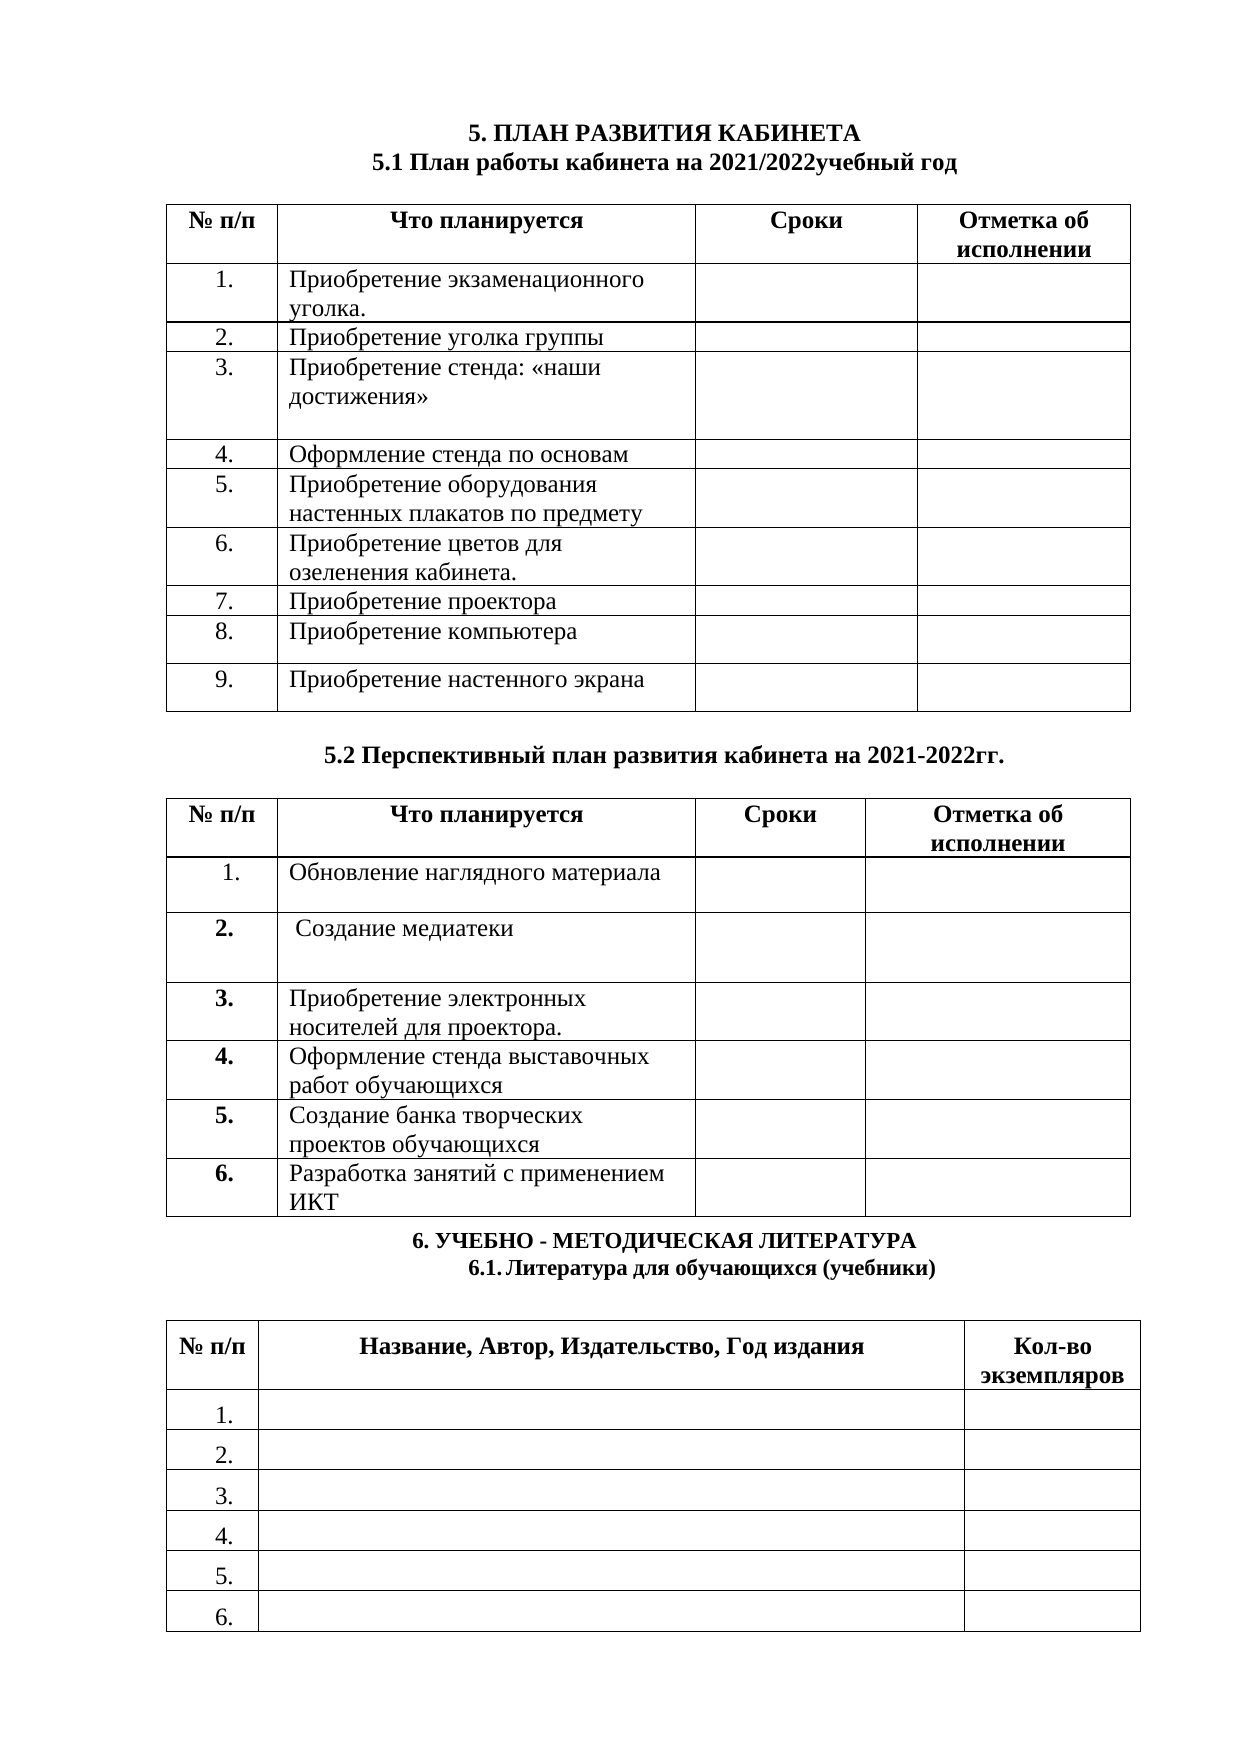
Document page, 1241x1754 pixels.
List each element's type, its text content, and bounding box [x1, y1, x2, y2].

table_cell [167, 1511, 258, 1550]
table_cell [259, 1430, 964, 1469]
table_cell [866, 913, 1130, 982]
table_cell Приобретение цветов для озеленения кабинета. [278, 528, 695, 585]
table_cell [696, 440, 917, 468]
text 5. ПЛАН РАЗВИТИЯ КАБИНЕТА [177, 118, 1152, 147]
table_cell [259, 1551, 964, 1590]
list Литература для обучающихся (учебники) [252, 1254, 1152, 1280]
table_header № п/п [167, 1321, 258, 1389]
table_cell [696, 528, 917, 585]
table_cell [918, 323, 1130, 351]
table_cell [259, 1390, 964, 1429]
table_header Отметка об исполнении [866, 799, 1130, 856]
table_cell [167, 323, 277, 351]
table_cell 6. [167, 1159, 277, 1216]
table_cell [696, 352, 917, 438]
table_cell [965, 1430, 1140, 1469]
table_cell [696, 664, 917, 711]
table_cell Приобретение стенда: «наши достижения» [278, 352, 695, 438]
table_cell [965, 1511, 1140, 1550]
table_cell [918, 264, 1130, 321]
table_header Что планируется [278, 205, 695, 263]
table_cell [918, 352, 1130, 438]
table_cell Разработка занятий с применением ИКТ [278, 1159, 695, 1216]
table_cell [167, 440, 277, 468]
table_header № п/п [167, 205, 277, 263]
table_cell Обновление наглядного материала [278, 858, 695, 912]
table_cell [259, 1470, 964, 1509]
table_cell [167, 1591, 258, 1631]
table_cell [696, 913, 865, 982]
table_cell [259, 1511, 964, 1550]
table_cell [918, 528, 1130, 585]
table_header Сроки [696, 799, 865, 856]
table_cell [866, 983, 1130, 1040]
table_cell Приобретение электронных носителей для проектора. [278, 983, 695, 1040]
table_cell [167, 264, 277, 321]
table_header Кол-во экземпляров [965, 1321, 1140, 1389]
table_cell Приобретение настенного экрана [278, 664, 695, 711]
table_cell [259, 1591, 964, 1631]
table_cell Оформление стенда по основам [278, 440, 695, 468]
table_cell Приобретение компьютера [278, 616, 695, 663]
table_header Что планируется [278, 799, 695, 856]
text 6. УЧЕБНО - МЕТОДИЧЕСКАЯ ЛИТЕРАТУРА [177, 1228, 1152, 1254]
table_cell [167, 586, 277, 615]
table_cell [167, 1470, 258, 1509]
table_cell [918, 440, 1130, 468]
table_cell [866, 1100, 1130, 1157]
table_cell [696, 1041, 865, 1099]
table_cell [965, 1591, 1140, 1631]
table_cell Приобретение уголка группы [278, 323, 695, 351]
table_cell [696, 616, 917, 663]
table_header Сроки [696, 205, 917, 263]
table_cell [696, 1159, 865, 1216]
table_cell Приобретение оборудования настенных плакатов по предмету [278, 469, 695, 527]
table_cell [167, 616, 277, 663]
table_cell 3. [167, 983, 277, 1040]
table_cell [167, 1551, 258, 1590]
table_cell [866, 1159, 1130, 1216]
table_cell Оформление стенда выставочных работ обучающихся [278, 1041, 695, 1099]
table_cell [167, 528, 277, 585]
table_cell Создание банка творческих проектов обучающихся [278, 1100, 695, 1157]
table_cell [167, 1430, 258, 1469]
table_header Название, Автор, Издательство, Год издания [259, 1321, 964, 1389]
table_header Отметка об исполнении [918, 205, 1130, 263]
text 5.1 План работы кабинета на 2021/2022учебный год [177, 147, 1152, 176]
table_cell [696, 983, 865, 1040]
table_header № п/п [167, 799, 277, 856]
table_cell [918, 664, 1130, 711]
table_cell [965, 1390, 1140, 1429]
table_cell [167, 664, 277, 711]
table_cell [167, 858, 277, 912]
table_cell [696, 264, 917, 321]
table_cell Приобретение экзаменационного уголка. [278, 264, 695, 321]
table_cell [965, 1551, 1140, 1590]
table_cell [167, 352, 277, 438]
table_cell [866, 858, 1130, 912]
table_cell [918, 586, 1130, 615]
table_cell [167, 469, 277, 527]
table_cell [918, 469, 1130, 527]
table_cell [696, 586, 917, 615]
table_cell [696, 469, 917, 527]
text 5.2 Перспективный план развития кабинета на 2021-2022гг. [177, 740, 1152, 769]
table_cell Создание медиатеки [278, 913, 695, 982]
table_cell [866, 1041, 1130, 1099]
table_cell Приобретение проектора [278, 586, 695, 615]
table_cell [918, 616, 1130, 663]
table_cell 5. [167, 1100, 277, 1157]
table_cell 4. [167, 1041, 277, 1099]
table_cell [696, 323, 917, 351]
table_cell [965, 1470, 1140, 1509]
table_cell [696, 1100, 865, 1157]
table_cell [696, 858, 865, 912]
table_cell [167, 1390, 258, 1429]
table_cell 2. [167, 913, 277, 982]
